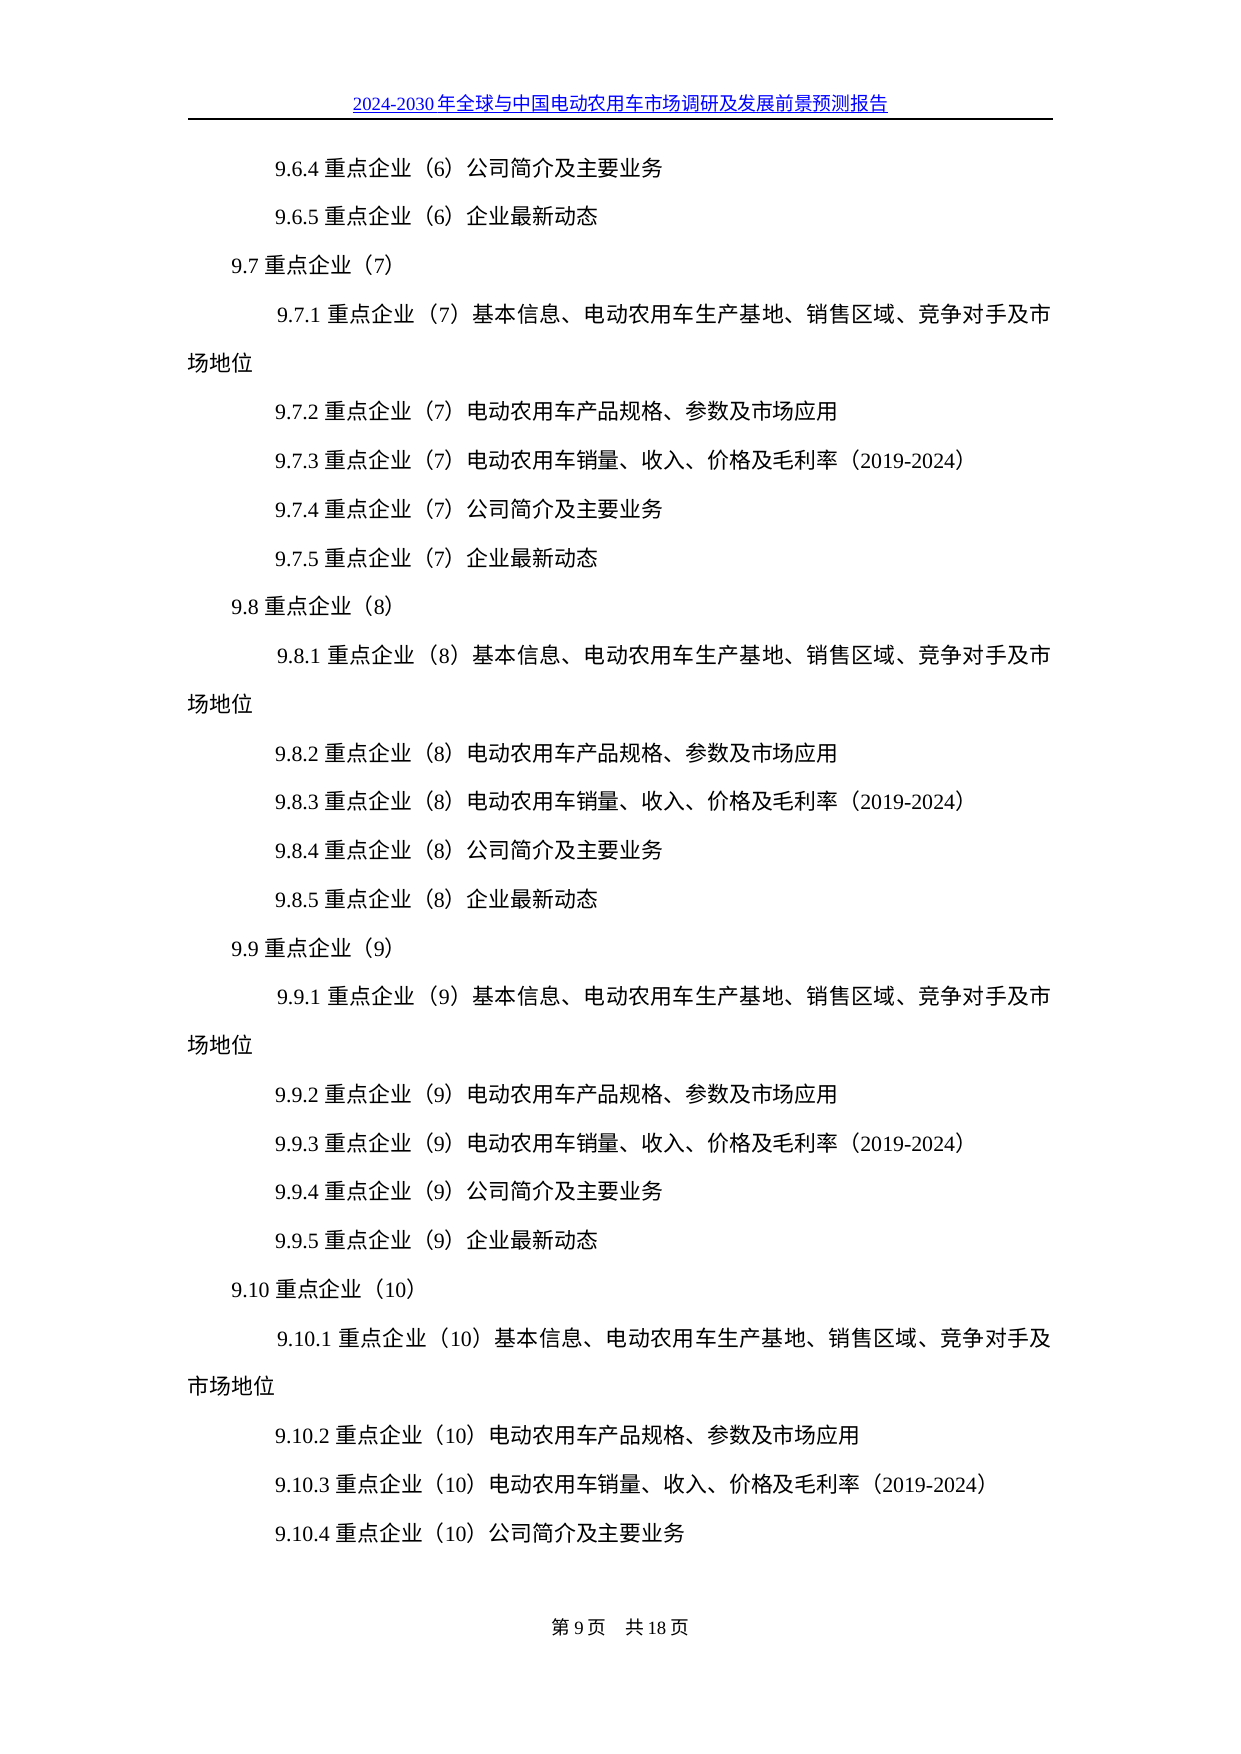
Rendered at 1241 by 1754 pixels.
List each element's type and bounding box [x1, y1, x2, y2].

text [187, 150, 1053, 1548]
